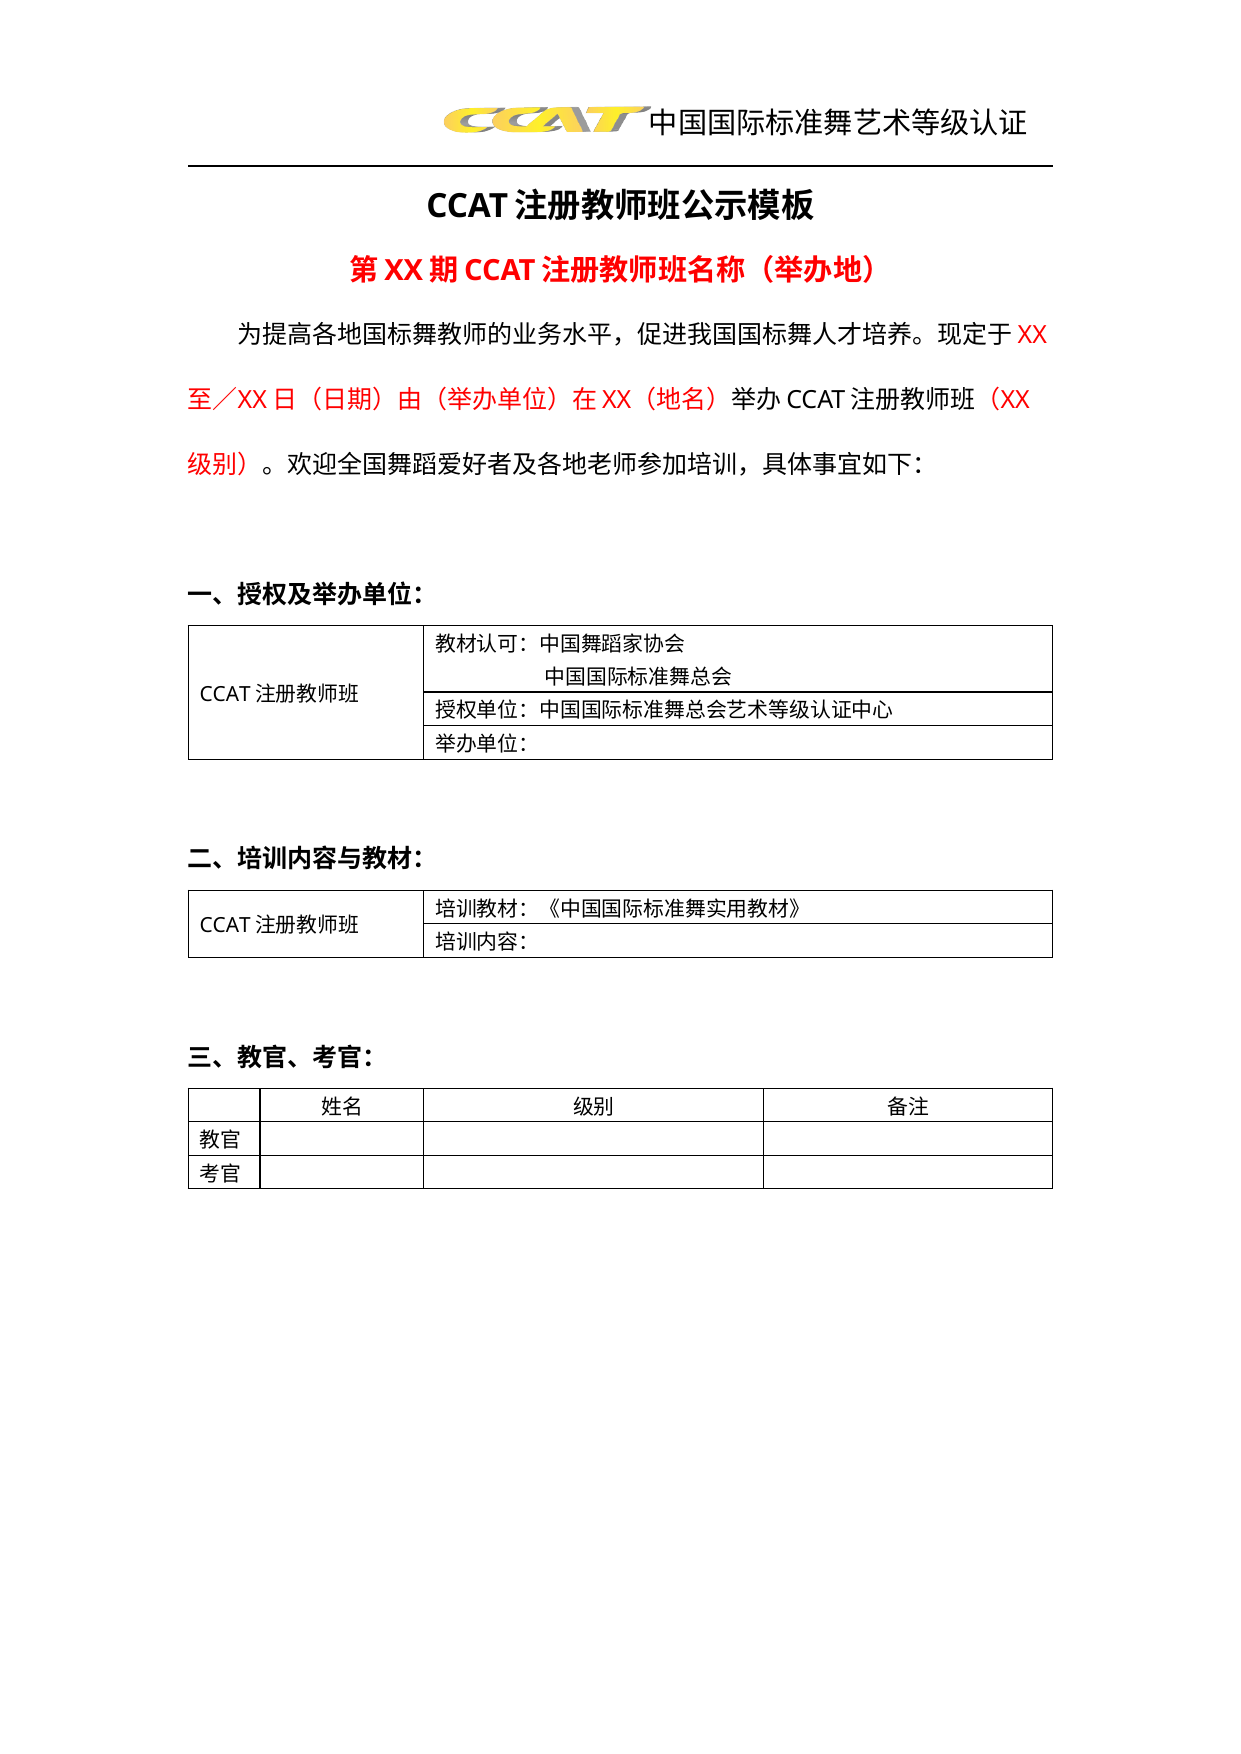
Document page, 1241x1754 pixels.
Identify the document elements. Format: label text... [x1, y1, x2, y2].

table_cell 授权单位：中国国际标准舞总会艺术等级认证中心 [424, 693, 1052, 725]
table_cell 举办单位： [424, 726, 1052, 758]
table_header CCAT注册教师班 [189, 626, 423, 758]
table_cell [261, 1122, 423, 1155]
table_cell [764, 1156, 1052, 1188]
table_header 教材认可：中国舞蹈家协会 中国国际标准舞总会 [424, 626, 1052, 691]
text 第XX期CCAT注册教师班名称（举办地） [187, 235, 1053, 300]
table_cell [424, 1156, 763, 1188]
text 一、授权及举办单位： [187, 560, 1053, 625]
table_header 备注 [764, 1089, 1052, 1121]
text 三、教官、考官： [187, 1023, 1053, 1088]
table_cell 教官 [189, 1122, 259, 1155]
text 二、培训内容与教材： [187, 824, 1053, 889]
table_cell [424, 1122, 763, 1155]
picture [443, 106, 652, 133]
table_cell [261, 1156, 423, 1188]
table_cell 培训内容： [424, 924, 1052, 957]
table_cell [764, 1122, 1052, 1155]
table_header CCAT注册教师班 [189, 891, 423, 957]
table_header 姓名 [261, 1089, 423, 1121]
text 为提高各地国标舞教师的业务水平，促进我国国标舞人才培养。现定于XX至／XX日（日期）由（举办单位）在XX（地名）举办CCAT注册教师班（XX级别）。欢迎全国舞蹈爱好者及各地老师参加培训，具体事宜如下： [187, 300, 1053, 495]
table_cell 考官 [189, 1156, 259, 1188]
table_header 培训教材：《中国国际标准舞实用教材》 [424, 891, 1052, 923]
text CCAT注册教师班公示模板 [187, 170, 1053, 235]
table_header [189, 1089, 259, 1121]
table_header 级别 [424, 1089, 763, 1121]
